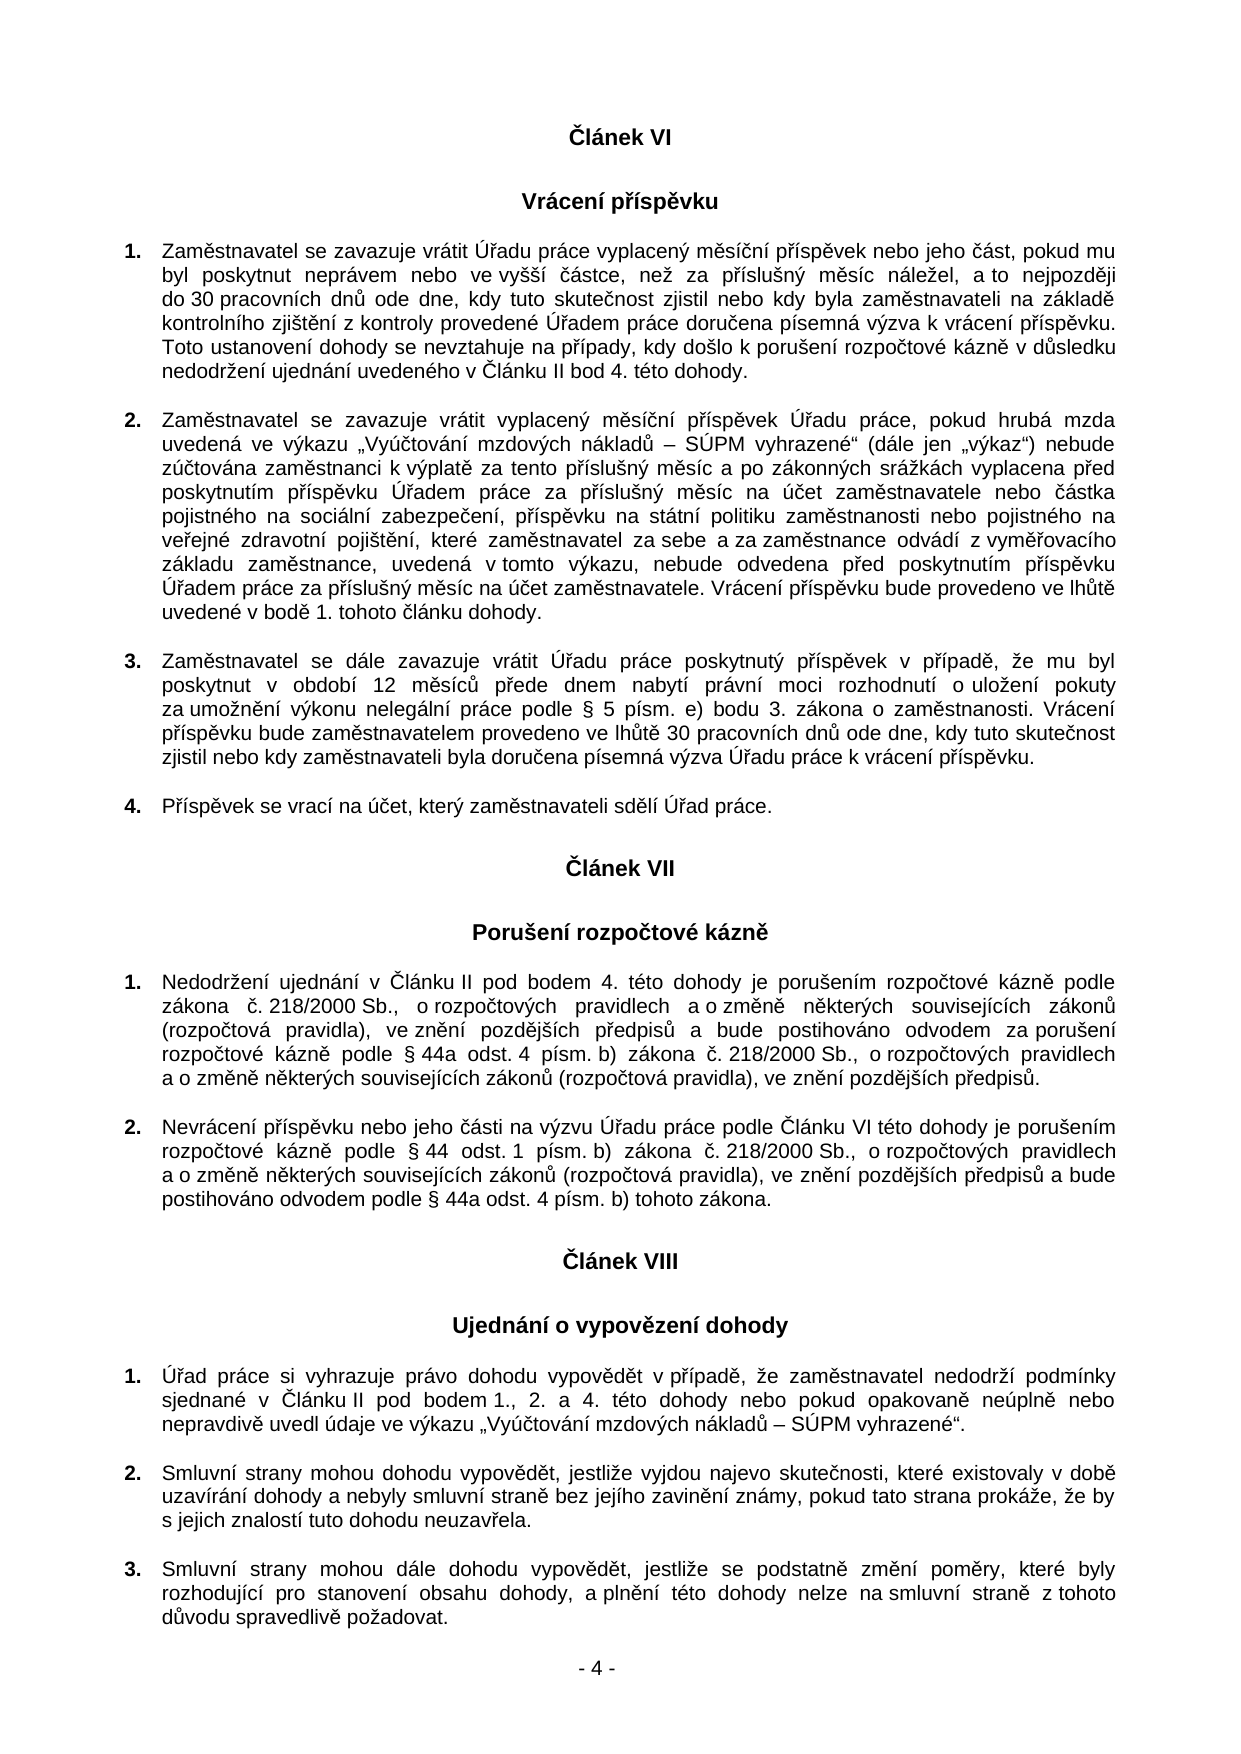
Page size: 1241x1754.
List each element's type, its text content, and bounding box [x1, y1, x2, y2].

list Nedodržení ujednání v Článku II pod bodem 4. této dohody je porušením rozpočtové kázně podle zákona č. 218/2000 Sb., o rozpočtových pravidlech a o změně některých souvisejících zákonů (rozpočtová pravidla), ve znění pozdějších předpisů a bude postihováno odvodem za porušení rozpočtové kázně podle § 44a odst. 4 písm. b) zákona č. 218/2000 Sb., o rozpočtových pravidlech a o změně některých souvisejících zákonů (rozpočtová pravidla), ve znění pozdějších předpisů. [124, 970, 1116, 1090]
list Úřad práce si vyhrazuje právo dohodu vypovědět v případě, že zaměstnavatel nedodrží podmínky sjednané v Článku II pod bodem 1., 2. a 4. této dohody nebo pokud opakovaně neúplně nebo nepravdivě uvedl údaje ve výkazu „Vyúčtování mzdových nákladů – SÚPM vyhrazené“. [124, 1363, 1116, 1435]
text Článek VII [124, 855, 1116, 881]
list Zaměstnavatel se zavazuje vrátit Úřadu práce vyplacený měsíční příspěvek nebo jeho část, pokud mu byl poskytnut neprávem nebo ve vyšší částce, než za příslušný měsíc náležel, a to nejpozději do 30 pracovních dnů ode dne, kdy tuto skutečnost zjistil nebo kdy byla zaměstnavateli na základě kontrolního zjištění z kontroly provedené Úřadem práce doručena písemná výzva k vrácení příspěvku. Toto ustanovení dohody se nevztahuje na případy, kdy došlo k porušení rozpočtové kázně v důsledku nedodržení ujednání uvedeného v Článku II bod 4. této dohody. [124, 239, 1116, 383]
list Smluvní strany mohou dále dohodu vypovědět, jestliže se podstatně změní poměry, které byly rozhodující pro stanovení obsahu dohody, a plnění této dohody nelze na smluvní straně z tohoto důvodu spravedlivě požadovat. [124, 1557, 1116, 1629]
text Ujednání o vypovězení dohody [124, 1312, 1116, 1338]
list Zaměstnavatel se zavazuje vrátit vyplacený měsíční příspěvek Úřadu práce, pokud hrubá mzda uvedená ve výkazu „Vyúčtování mzdových nákladů – SÚPM vyhrazené“ (dále jen „výkaz“) nebude zúčtována zaměstnanci k výplatě za tento příslušný měsíc a po zákonných srážkách vyplacena před poskytnutím příspěvku Úřadem práce za příslušný měsíc na účet zaměstnavatele nebo částka pojistného na sociální zabezpečení, příspěvku na státní politiku zaměstnanosti nebo pojistného na veřejné zdravotní pojištění, které zaměstnavatel za sebe a za zaměstnance odvádí z vyměřovacího základu zaměstnance, uvedená v tomto výkazu, nebude odvedena před poskytnutím příspěvku Úřadem práce za příslušný měsíc na účet zaměstnavatele. Vrácení příspěvku bude provedeno ve lhůtě uvedené v bodě 1. tohoto článku dohody. [124, 408, 1116, 624]
list Nevrácení příspěvku nebo jeho části na výzvu Úřadu práce podle Článku VI této dohody je porušením rozpočtové kázně podle § 44 odst. 1 písm. b) zákona č. 218/2000 Sb., o rozpočtových pravidlech a o změně některých souvisejících zákonů (rozpočtová pravidla), ve znění pozdějších předpisů a bude postihováno odvodem podle § 44a odst. 4 písm. b) tohoto zákona. [124, 1115, 1116, 1211]
text Článek VI [124, 124, 1116, 150]
list Příspěvek se vrací na účet, který zaměstnavateli sdělí Úřad práce. [124, 793, 1116, 817]
text Článek VIII [124, 1248, 1116, 1274]
list Smluvní strany mohou dohodu vypovědět, jestliže vyjdou najevo skutečnosti, které existovaly v době uzavírání dohody a nebyly smluvní straně bez jejího zavinění známy, pokud tato strana prokáže, že by s jejich znalostí tuto dohodu neuzavřela. [124, 1460, 1116, 1532]
text Vrácení příspěvku [124, 188, 1116, 214]
list Zaměstnavatel se dále zavazuje vrátit Úřadu práce poskytnutý příspěvek v případě, že mu byl poskytnut v období 12 měsíců přede dnem nabytí právní moci rozhodnutí o uložení pokuty za umožnění výkonu nelegální práce podle § 5 písm. e) bodu 3. zákona o zaměstnanosti. Vrácení příspěvku bude zaměstnavatelem provedeno ve lhůtě 30 pracovních dnů ode dne, kdy tuto skutečnost zjistil nebo kdy zaměstnavateli byla doručena písemná výzva Úřadu práce k vrácení příspěvku. [124, 649, 1116, 768]
text Porušení rozpočtové kázně [124, 919, 1116, 945]
